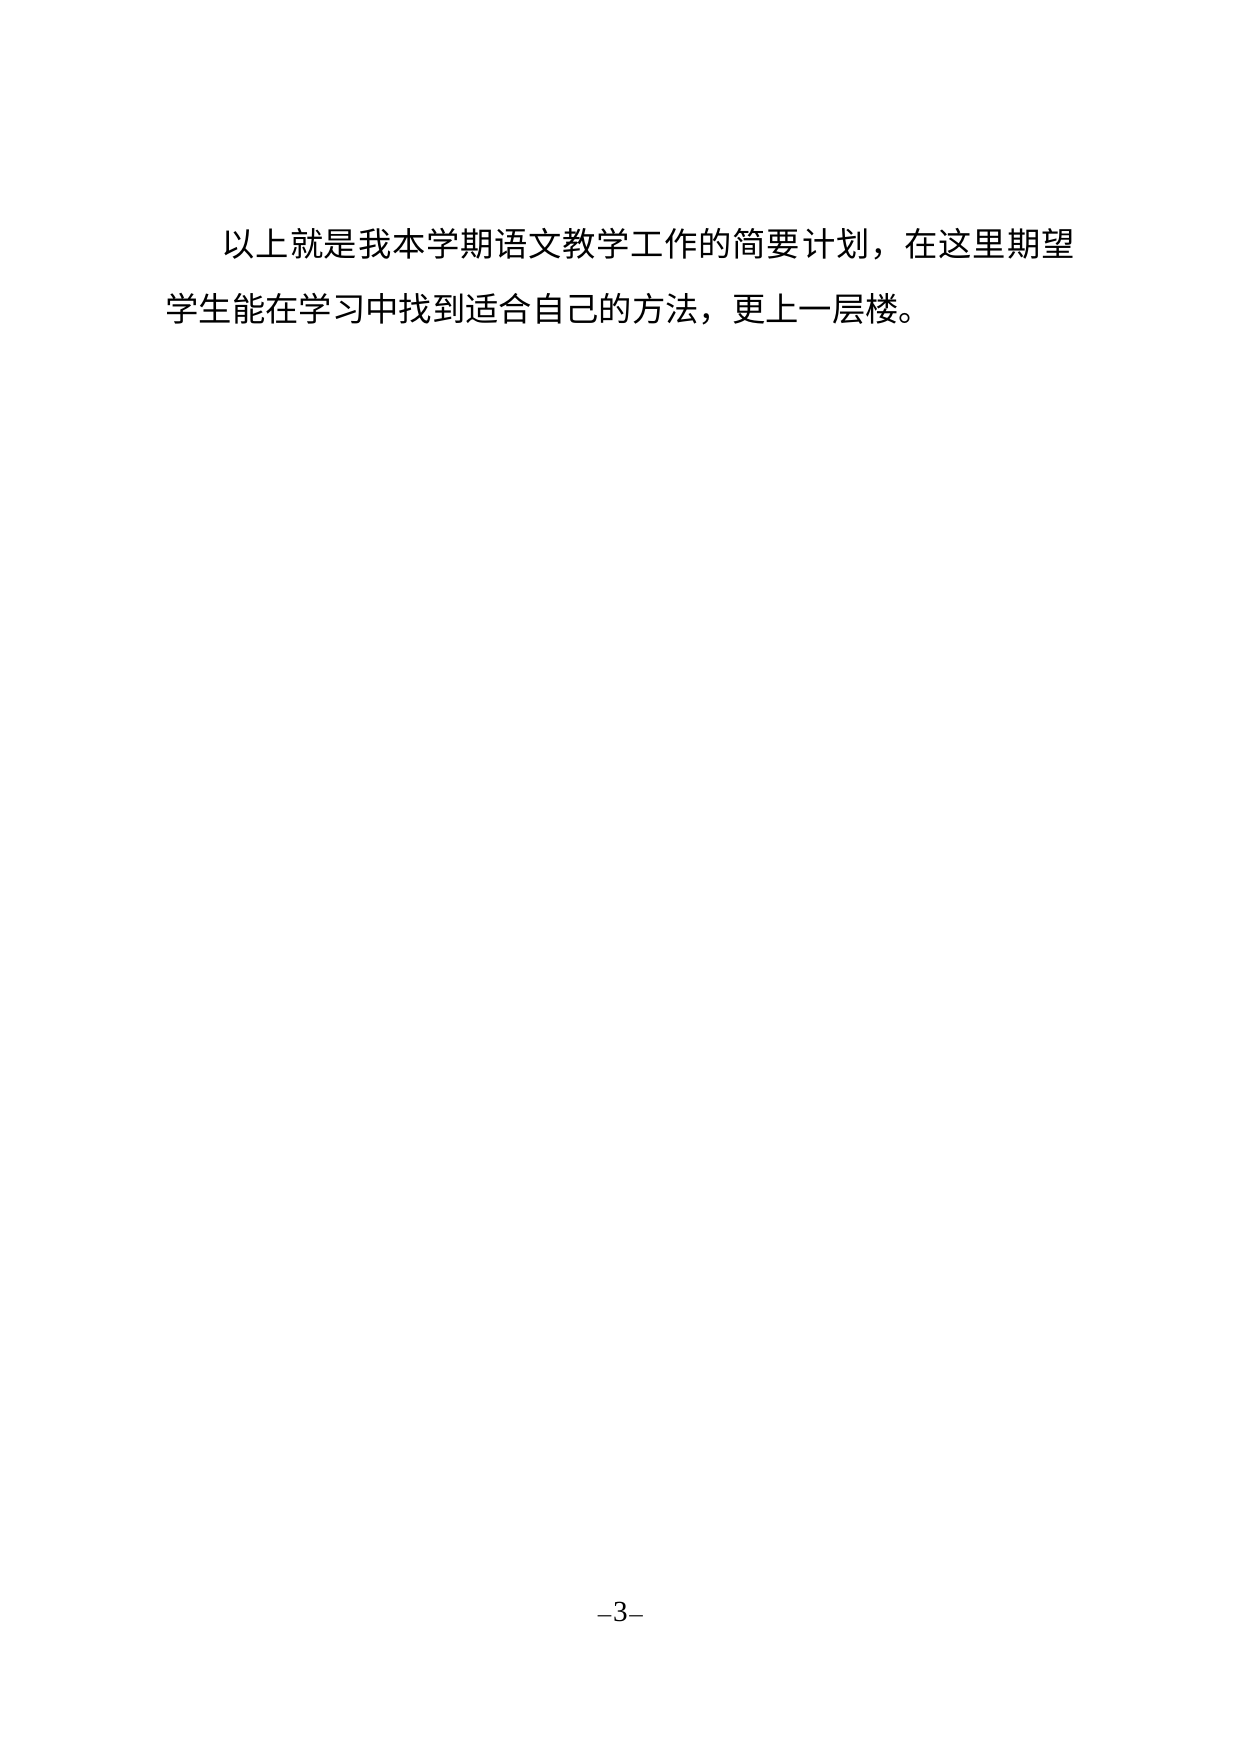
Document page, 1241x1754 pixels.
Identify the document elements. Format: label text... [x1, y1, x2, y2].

text 以上就是我本学期语文教学工作的简要计划，在这里期望学生能在学习中找到适合自己的方法，更上一层楼。 [165, 209, 1075, 339]
